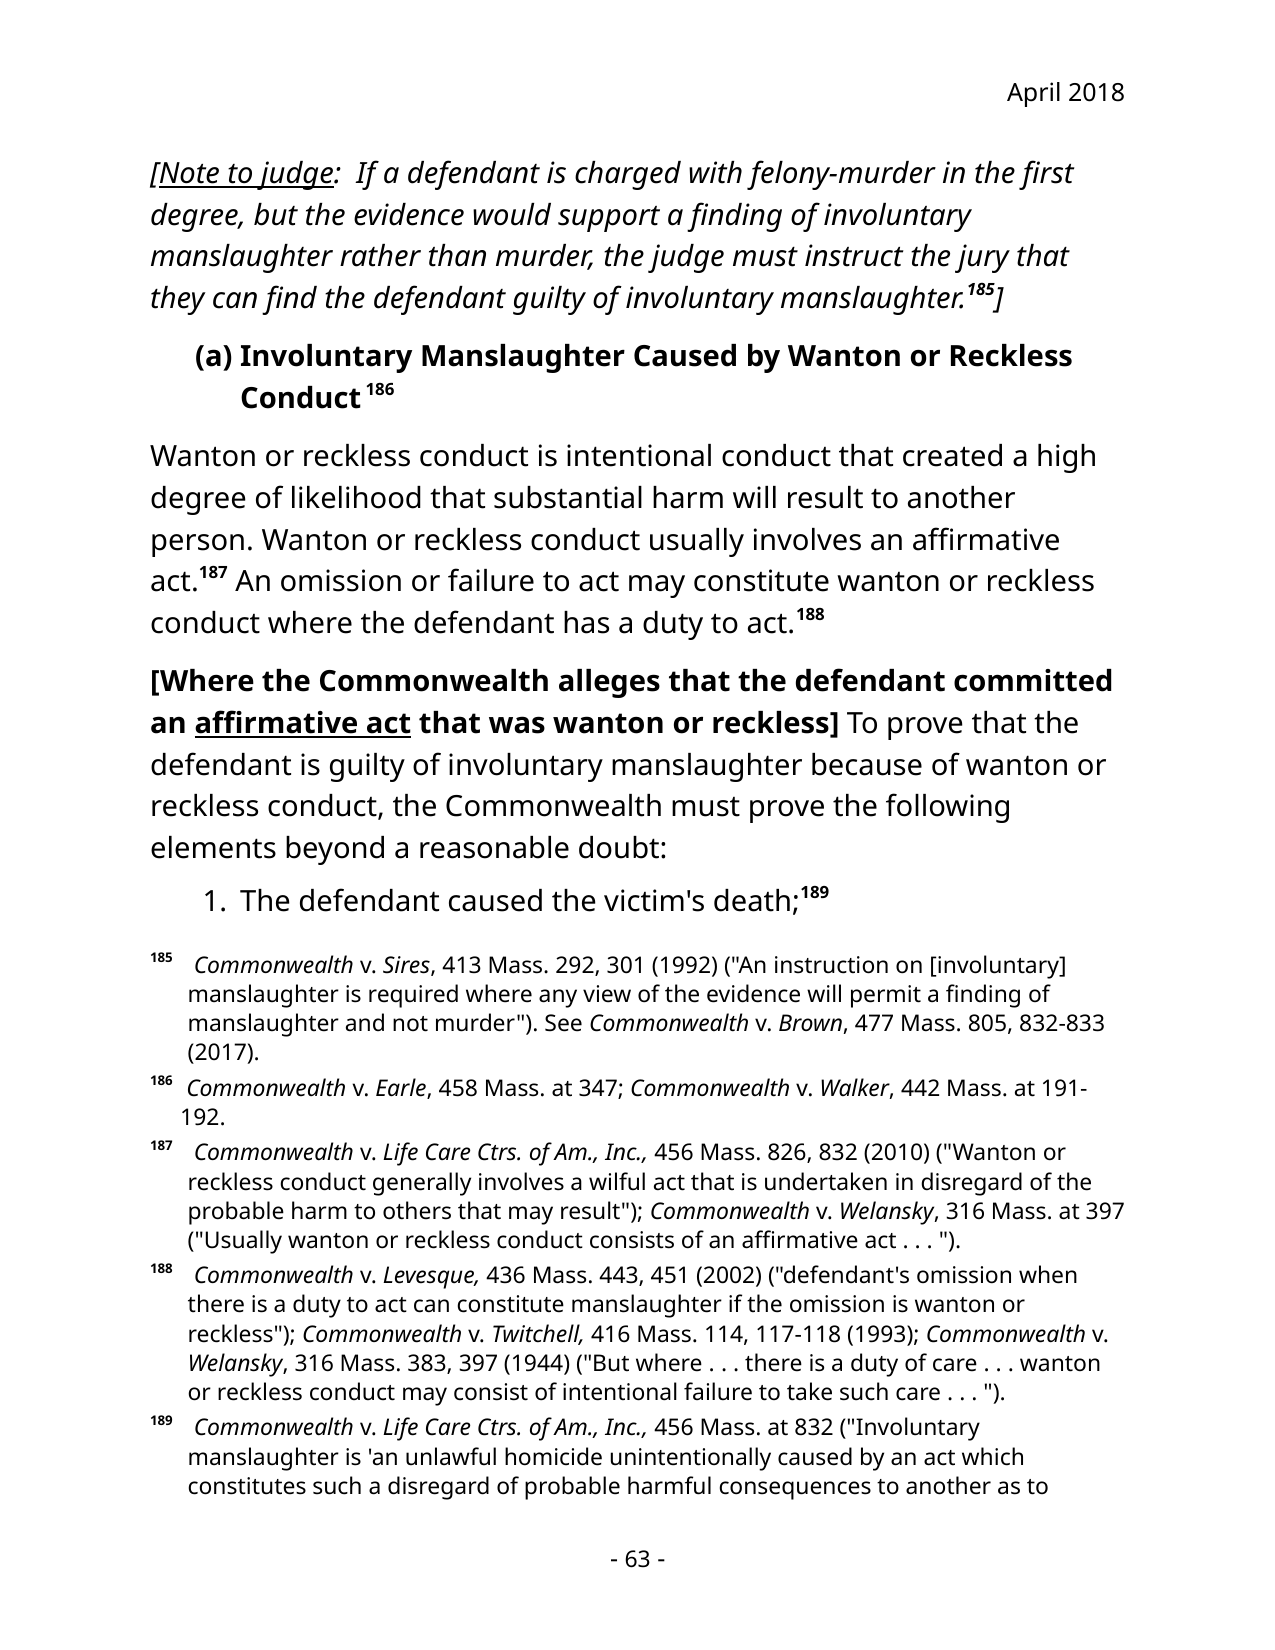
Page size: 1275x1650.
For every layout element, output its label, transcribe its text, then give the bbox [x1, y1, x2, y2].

text [Where the Commonwealth alleges that the defendant committed an affirmative act that was wanton or reckless] To prove that the defendant is guilty of involuntary manslaughter because of wanton or reckless conduct, the Commonwealth must prove the following elements beyond a reasonable doubt: [150, 658, 1125, 867]
text 1. The defendant caused the victim's death; [202, 883, 1080, 919]
text Involuntary Manslaughter Caused by Wanton or Reckless Conduct [195, 333, 1125, 417]
text Wanton or reckless conduct is intentional conduct that created a high degree of likelihood that substantial harm will result to another person. Wanton or reckless conduct usually involves an affirmative act. An omission or failure to act may constitute wanton or reckless conduct where the defendant has a duty to act. [150, 433, 1125, 642]
text [Note to judge: If a defendant is charged with felony-murder in the first degree, but the evidence would support a finding of involuntary manslaughter rather than murder, the judge must instruct the jury that they can find the defendant guilty of involuntary manslaughter.] [150, 150, 1125, 317]
